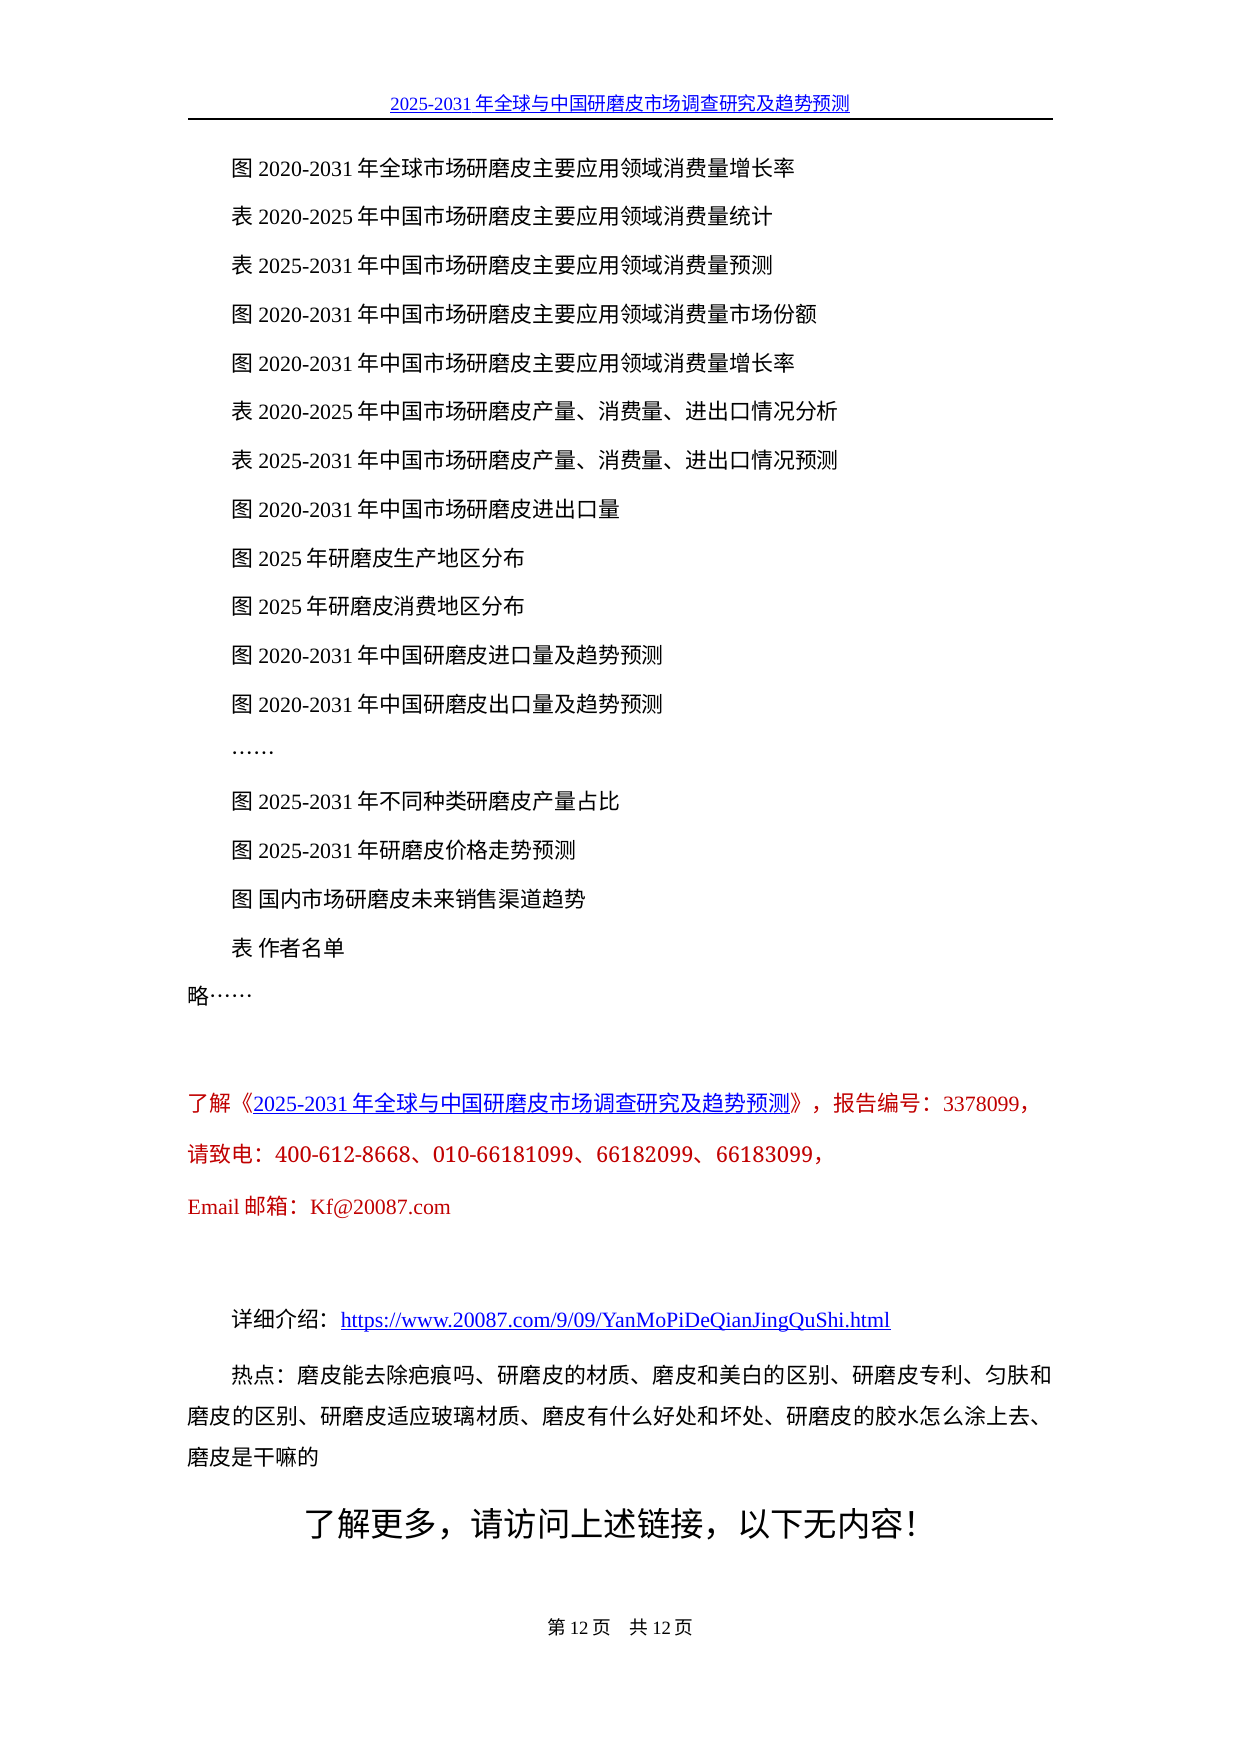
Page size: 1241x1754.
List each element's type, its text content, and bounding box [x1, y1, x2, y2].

text 了解《2025-2031年全球与中国研磨皮市场调查研究及趋势预测》，报告编号：3378099， [187, 1085, 1053, 1118]
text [187, 150, 1053, 1011]
text 热点：磨皮能去除疤痕吗、研磨皮的材质、磨皮和美白的区别、研磨皮专利、匀肤和磨皮的区别、研磨皮适应玻璃材质、磨皮有什么好处和坏处、研磨皮的胶水怎么涂上去、磨皮是干嘛的 [187, 1358, 1053, 1472]
text 请致电：400-612-8668、010-66181099、66182099、66183099， [187, 1137, 1053, 1169]
text Email邮箱：Kf@20087.com [187, 1188, 1053, 1221]
text 详细介绍：https://www.20087.com/9/09/YanMoPiDeQianJingQuShi.html [187, 1301, 1053, 1334]
title 了解更多，请访问上述链接，以下无内容！ [187, 1489, 1053, 1554]
